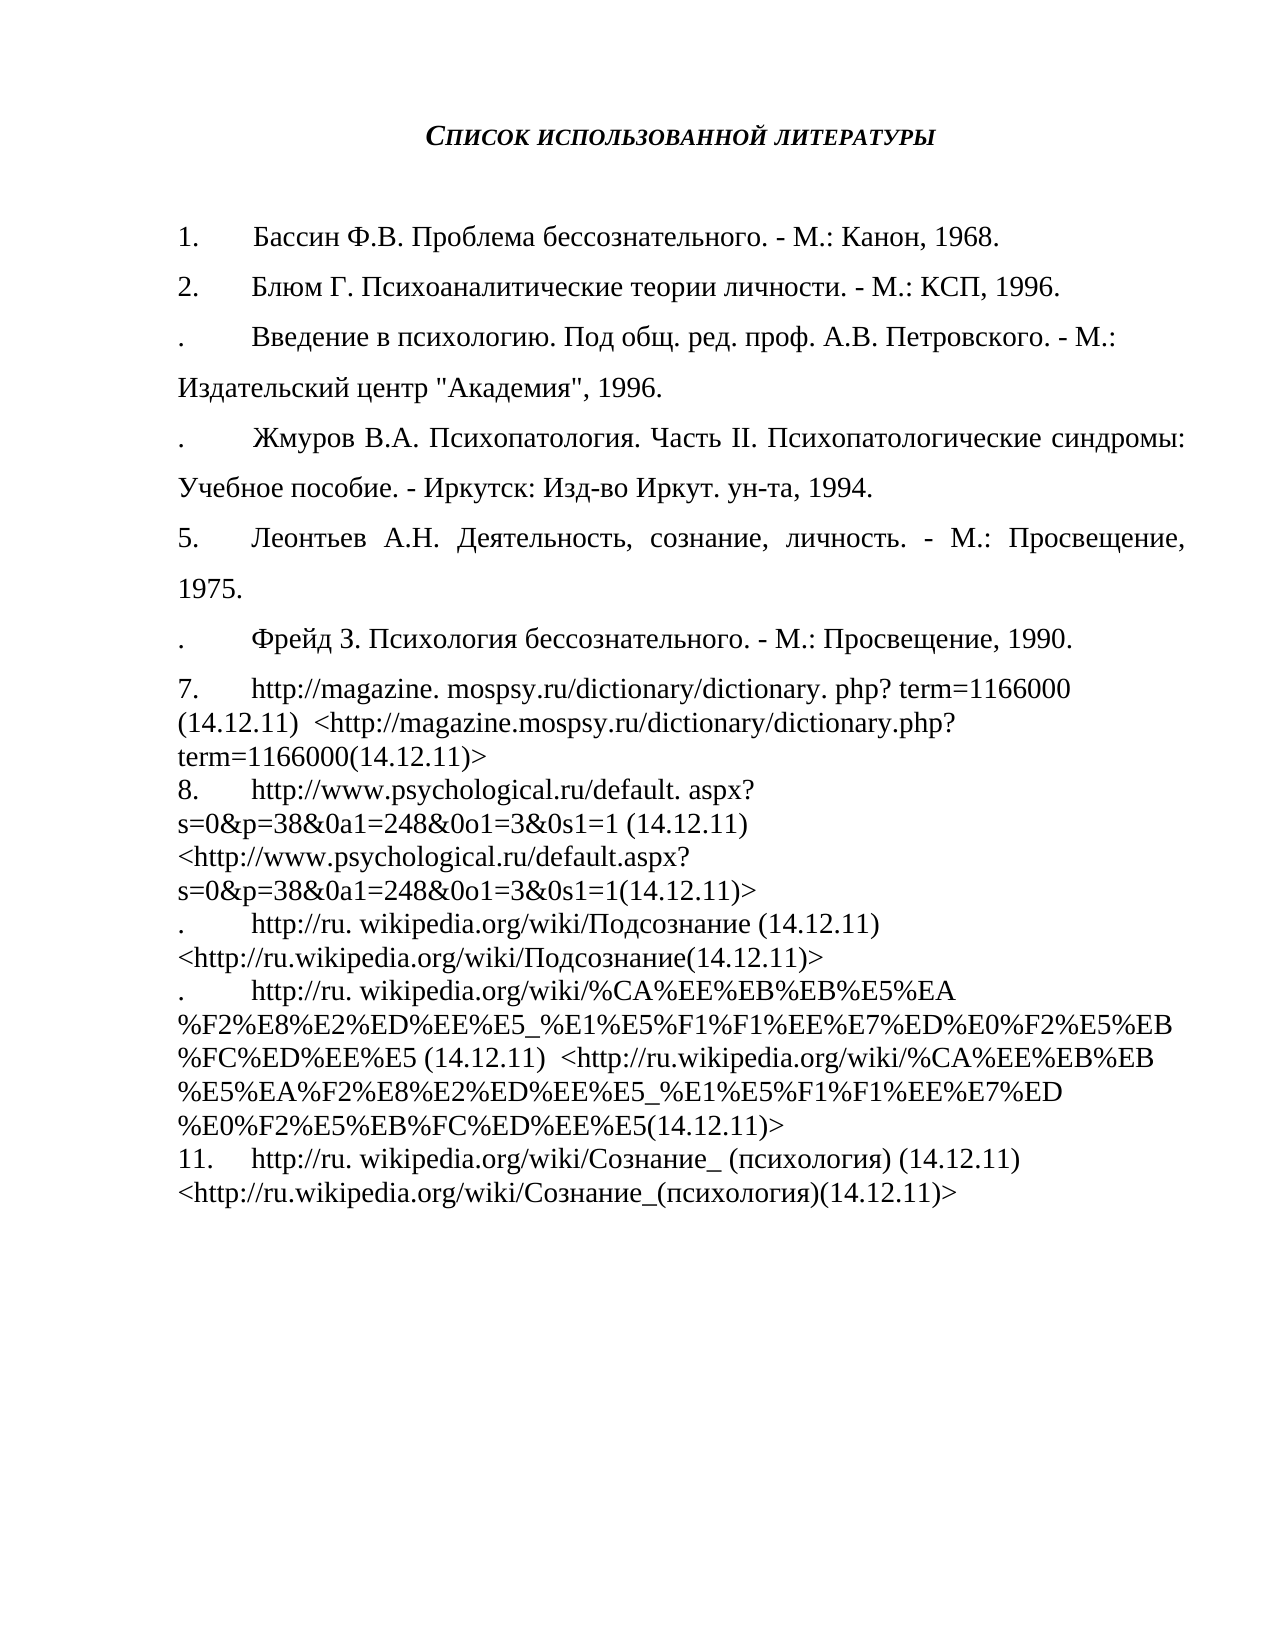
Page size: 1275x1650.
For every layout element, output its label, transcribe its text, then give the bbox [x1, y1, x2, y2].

text . Введение в психологию. Под общ. ред. проф. А.В. Петровского. - М.: [177, 319, 1186, 353]
text Издательский центр "Академия", 1996. [177, 370, 1186, 403]
text . Жмуров В.А. Психопатология. Часть II. Психопатологические синдромы: Учебное пособие. - Иркутск: Изд-во Иркут. ун-та, 1994. [177, 420, 1186, 504]
text 8. http://www.psychological.ru/default. aspx? s=0&p=38&0a1=248&0o1=3&0s1=1 (14.12.11) <http://www.psychological.ru/default.aspx?s=0&p=38&0a1=248&0o1=3&0s1=1(14.12.11)> [177, 772, 1186, 906]
text 1. Бассин Ф.В. Проблема бессознательного. - М.: Канон, 1968. [177, 219, 1186, 252]
text 5. Леонтьев А.Н. Деятельность, сознание, личность. - М.: Просвещение, 1975. [177, 521, 1186, 604]
text 2. Блюм Г. Психоаналитические теории личности. - М.: КСП, 1996. [177, 269, 1186, 303]
text . http://ru. wikipedia.org/wiki/%CA%EE%EB%EB%E5%EA%F2%E8%E2%ED%EE%E5_%E1%E5%F1%F1%EE%E7%ED%E0%F2%E5%EB%FC%ED%EE%E5 (14.12.11) <http://ru.wikipedia.org/wiki/%CA%EE%EB%EB%E5%EA%F2%E8%E2%ED%EE%E5_%E1%E5%F1%F1%EE%E7%ED%E0%F2%E5%EB%FC%ED%EE%E5(14.12.11)> [177, 973, 1186, 1141]
text 11. http://ru. wikipedia.org/wiki/Сознание_ (психология) (14.12.11) <http://ru.wikipedia.org/wiki/Сознание_(психология)(14.12.11)> [177, 1141, 1186, 1208]
subtitle Список использованной литературы [177, 118, 1186, 152]
text 7. http://magazine. mospsy.ru/dictionary/dictionary. php? term=1166000 (14.12.11) <http://magazine.mospsy.ru/dictionary/dictionary.php?term=1166000(14.12.11)> [177, 672, 1186, 772]
text . Фрейд З. Психология бессознательного. - М.: Просвещение, 1990. [177, 621, 1186, 655]
text . http://ru. wikipedia.org/wiki/Подсознание (14.12.11) <http://ru.wikipedia.org/wiki/Подсознание(14.12.11)> [177, 906, 1186, 973]
